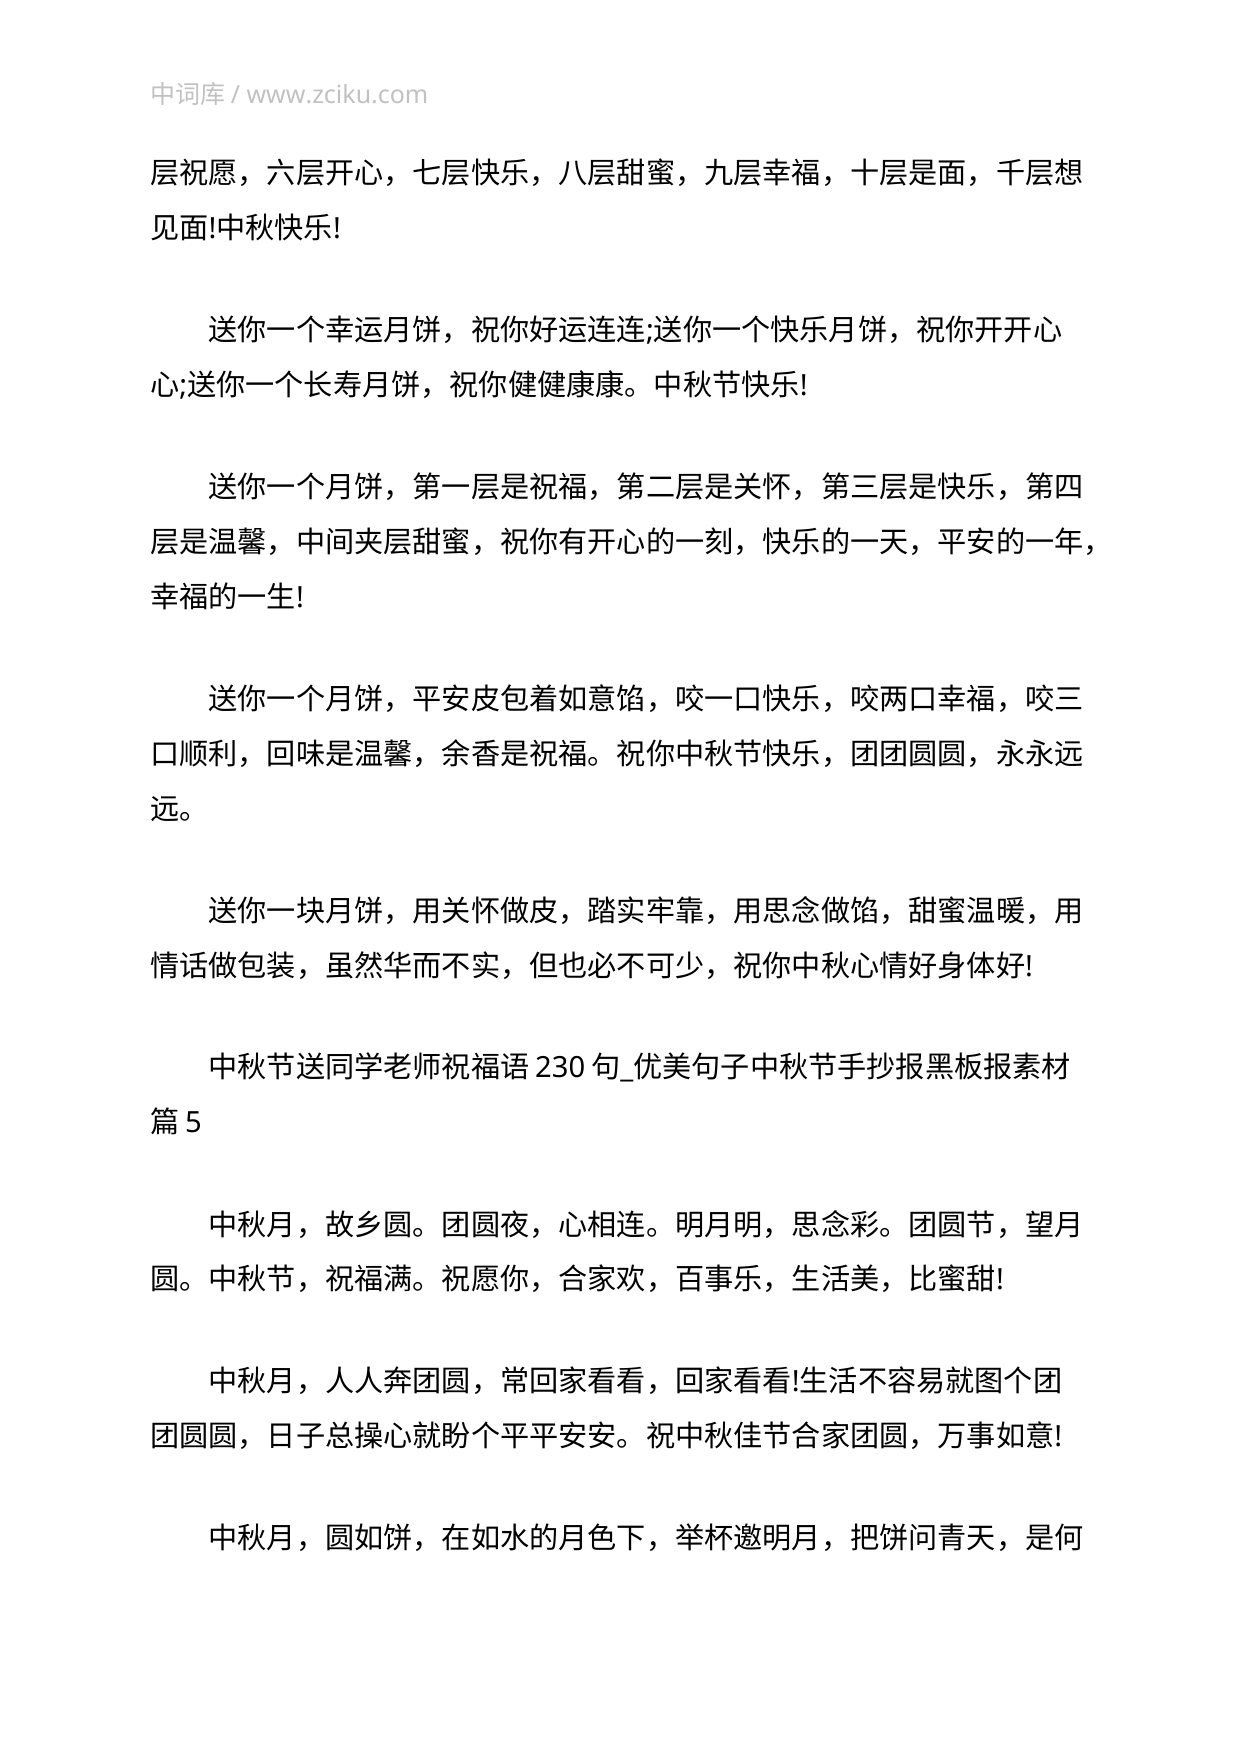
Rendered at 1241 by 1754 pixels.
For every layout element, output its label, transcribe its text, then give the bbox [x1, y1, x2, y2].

text 中秋月，故乡圆。团圆夜，心相连。明月明，思念彩。团圆节，望月圆。中秋节，祝福满。祝愿你，合家欢，百事乐，生活美，比蜜甜! [150, 1201, 1090, 1298]
text 送你一个月饼，第一层是祝福，第二层是关怀，第三层是快乐，第四层是温馨，中间夹层甜蜜，祝你有开心的一刻，快乐的一天，平安的一年，幸福的一生! [150, 464, 1090, 616]
text 送你一个月饼，平安皮包着如意馅，咬一口快乐，咬两口幸福，咬三口顺利，回味是温馨，余香是祝福。祝你中秋节快乐，团团圆圆，永永远远。 [150, 676, 1090, 828]
text 送你一个幸运月饼，祝你好运连连;送你一个快乐月饼，祝你开开心心;送你一个长寿月饼，祝你健健康康。中秋节快乐! [150, 307, 1090, 404]
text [150, 1515, 1090, 1557]
text 中秋月，人人奔团圆，常回家看看，回家看看!生活不容易就图个团团圆圆，日子总操心就盼个平平安安。祝中秋佳节合家团圆，万事如意! [150, 1358, 1090, 1455]
text 送你一块月饼，用关怀做皮，踏实牢靠，用思念做馅，甜蜜温暖，用情话做包装，虽然华而不实，但也必不可少，祝你中秋心情好身体好! [150, 887, 1090, 984]
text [150, 150, 1090, 247]
text 中秋节送同学老师祝福语230句_优美句子中秋节手抄报黑板报素材 篇5 [150, 1044, 1090, 1141]
